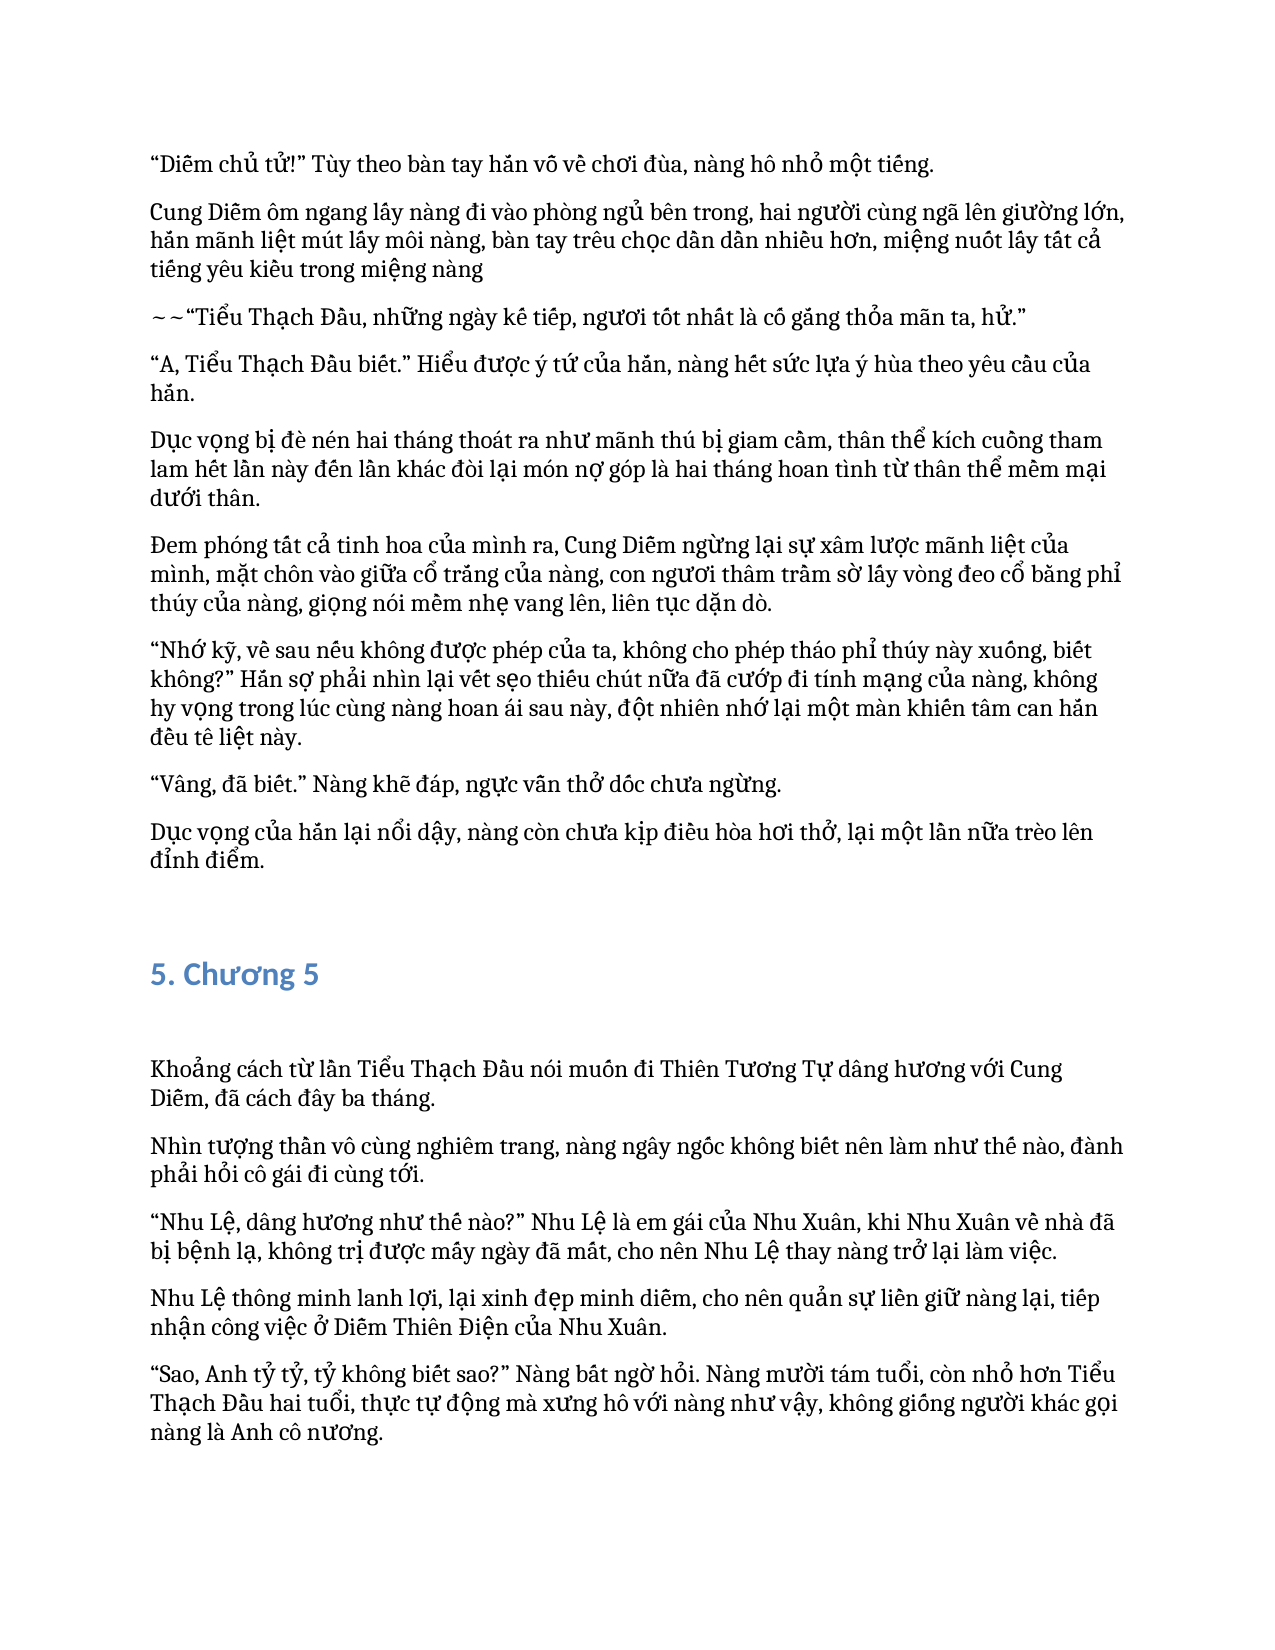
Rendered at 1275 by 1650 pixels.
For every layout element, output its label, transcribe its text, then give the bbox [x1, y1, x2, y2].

text Cung Diễm ôm ngang lấy nàng đi vào phòng ngủ bên trong, hai người cùng ngã lên giường lớn, hắn mãnh liệt mút lấy môi nàng, bàn tay trêu chọc dần dần nhiều hơn, miệng nuốt lấy tất cả tiếng yêu kiều trong miệng nàng [150, 197, 1125, 284]
text “Vâng, đã biết.” Nàng khẽ đáp, ngực vẫn thở dốc chưa ngừng. [150, 770, 1125, 799]
text “Diễm chủ tử!” Tùy theo bàn tay hắn vỗ về chơi đùa, nàng hô nhỏ một tiếng. [150, 150, 1125, 179]
text “Sao, Anh tỷ tỷ, tỷ không biết sao?” Nàng bất ngờ hỏi. Nàng mười tám tuổi, còn nhỏ hơn Tiểu Thạch Đầu hai tuổi, thực tự động mà xưng hô với nàng như vậy, không giống người khác gọi nàng là Anh cô nương. [150, 1360, 1125, 1447]
text “Nhu Lệ, dâng hương như thế nào?” Nhu Lệ là em gái của Nhu Xuân, khi Nhu Xuân về nhà đã bị bệnh lạ, không trị được mấy ngày đã mất, cho nên Nhu Lệ thay nàng trở lại làm việc. [150, 1208, 1125, 1265]
text “Nhớ kỹ, về sau nếu không được phép của ta, không cho phép tháo phỉ thúy này xuống, biết không?” Hắn sợ phải nhìn lại vết sẹo thiếu chút nữa đã cướp đi tính mạng của nàng, không hy vọng trong lúc cùng nàng hoan ái sau này, đột nhiên nhớ lại một màn khiến tâm can hắn đều tê liệt này. [150, 636, 1125, 751]
text Nhìn tượng thần vô cùng nghiêm trang, nàng ngây ngốc không biết nên làm như thế nào, đành phải hỏi cô gái đi cùng tới. [150, 1132, 1125, 1189]
text ~~“Tiểu Thạch Đầu, những ngày kế tiếp, ngươi tốt nhất là cố gắng thỏa mãn ta, hử.” [150, 302, 1125, 331]
text Nhu Lệ thông minh lanh lợi, lại xinh đẹp minh diễm, cho nên quản sự liền giữ nàng lại, tiếp nhận công việc ở Diễm Thiên Điện của Nhu Xuân. [150, 1284, 1125, 1342]
text Khoảng cách từ lần Tiểu Thạch Đầu nói muốn đi Thiên Tương Tự dâng hương với Cung Diễm, đã cách đây ba tháng. [150, 998, 1125, 1113]
text Đem phóng tất cả tinh hoa của mình ra, Cung Diễm ngừng lại sự xâm lược mãnh liệt của mình, mặt chôn vào giữa cổ trắng của nàng, con ngươi thâm trầm sờ lấy vòng đeo cổ bằng phỉ thúy của nàng, giọng nói mềm nhẹ vang lên, liên tục dặn dò. [150, 531, 1125, 617]
text “A, Tiểu Thạch Đầu biết.” Hiểu được ý tứ của hắn, nàng hết sức lựa ý hùa theo yêu cầu của hắn. [150, 350, 1125, 407]
text Dục vọng bị đè nén hai tháng thoát ra như mãnh thú bị giam cầm, thân thể kích cuồng tham lam hết lần này đến lần khác đòi lại món nợ góp là hai tháng hoan tình từ thân thể mềm mại dưới thân. [150, 426, 1125, 512]
subtitle 5. Chương 5 [150, 953, 1125, 994]
text Dục vọng của hắn lại nổi dậy, nàng còn chưa kịp điều hòa hơi thở, lại một lần nữa trèo lên đỉnh điểm. [150, 817, 1125, 932]
